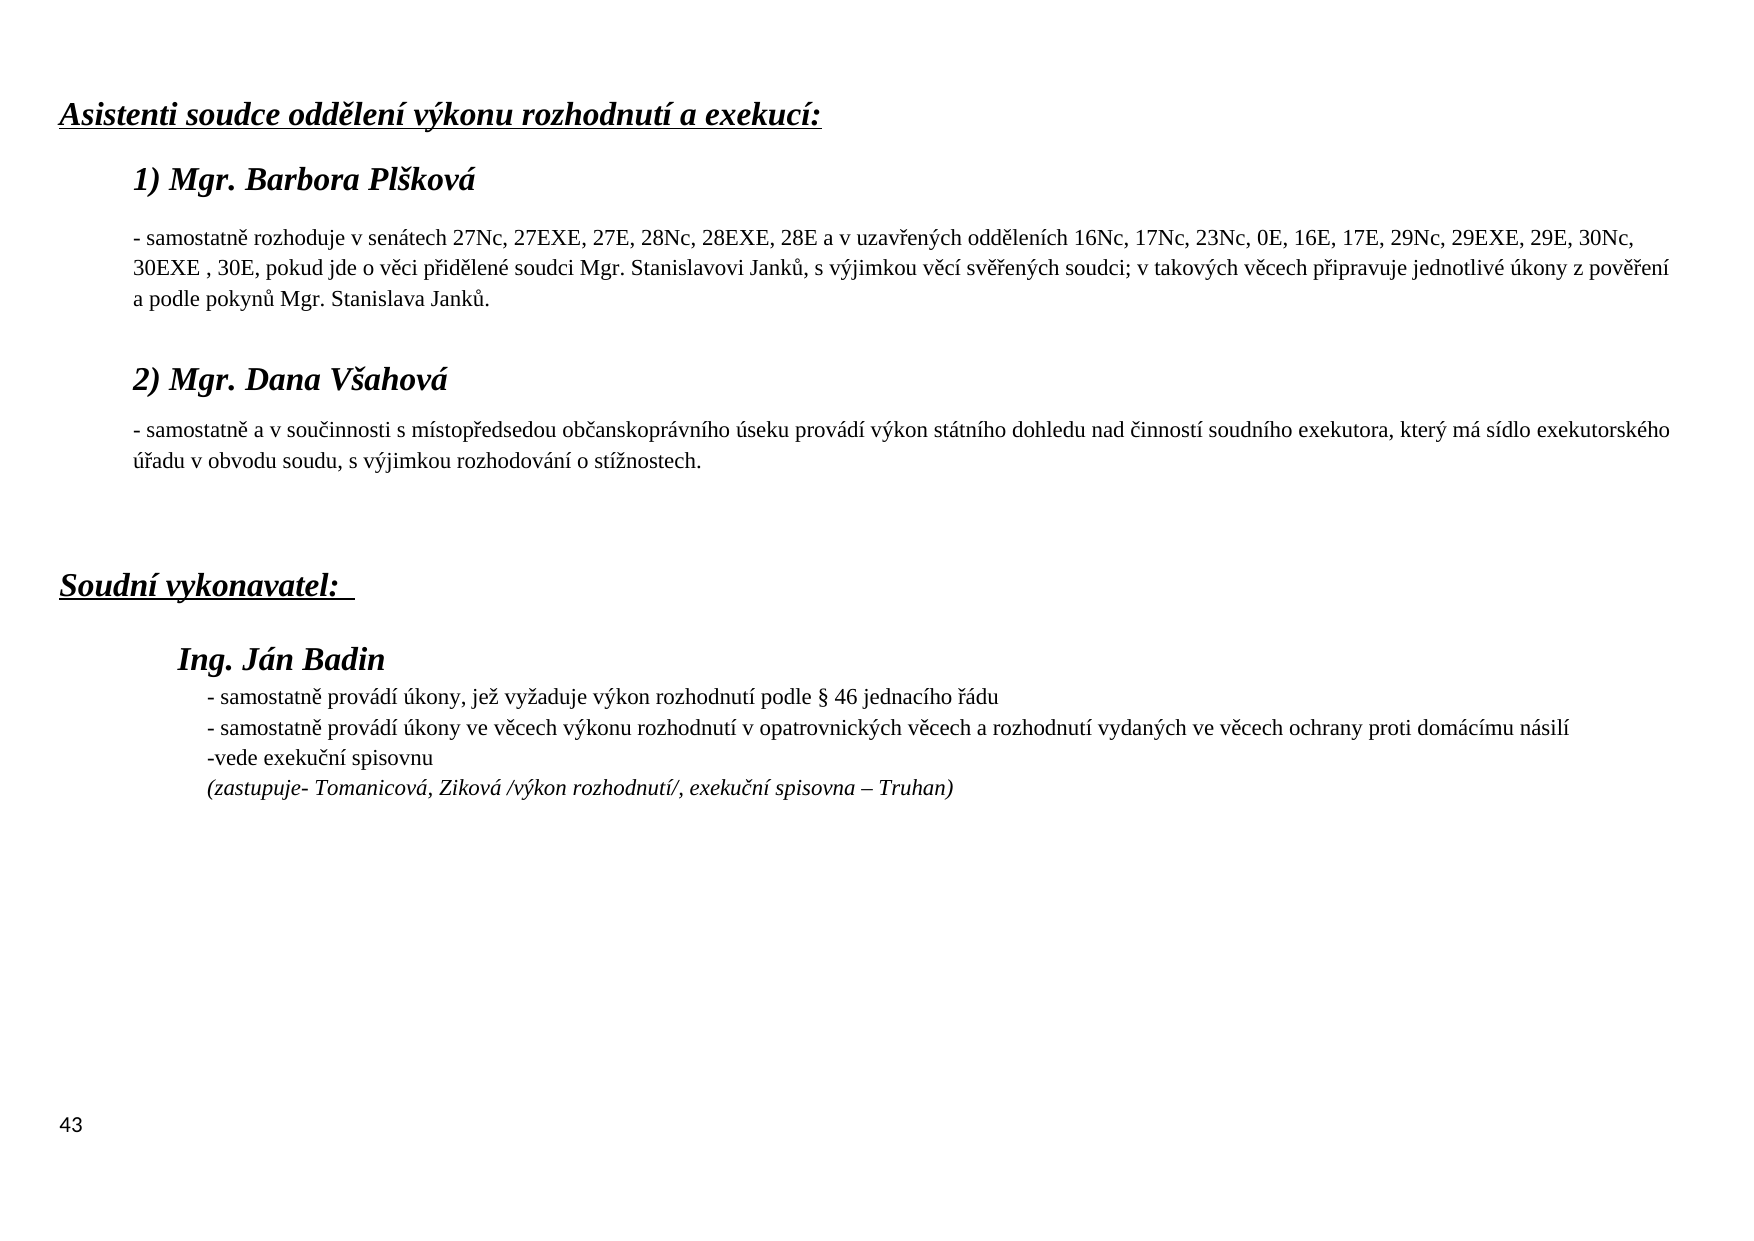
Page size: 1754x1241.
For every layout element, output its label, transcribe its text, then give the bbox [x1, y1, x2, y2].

text Soudní vykonavatel: [59, 565, 1695, 603]
text 1) Mgr. Barbora Plšková [59, 159, 1695, 198]
text 2) Mgr. Dana Všahová [59, 359, 1695, 397]
text - samostatně rozhoduje v senátech 27Nc, 27EXE, 27E, 28Nc, 28EXE, 28E a v uzavřených odděleních 16Nc, 17Nc, 23Nc, 0E, 16E, 17E, 29Nc, 29EXE, 29E, 30Nc, 30EXE , 30E, pokud jde o věci přidělené soudci Mgr. Stanislavovi Janků, s výjimkou věcí svěřených soudci; v takových věcech připravuje jednotlivé úkony z pověření a podle pokynů Mgr. Stanislava Janků. [133, 224, 1695, 311]
text -vede exekuční spisovnu [207, 744, 1695, 770]
text - samostatně provádí úkony ve věcech výkonu rozhodnutí v opatrovnických věcech a rozhodnutí vydaných ve věcech ochrany proti domácímu násilí [207, 713, 1695, 740]
text (zastupuje- Tomanicová, Ziková /výkon rozhodnutí/, exekuční spisovna – Truhan) [207, 774, 1695, 800]
text Ing. Ján Badin [177, 639, 1695, 678]
text Asistenti soudce oddělení výkonu rozhodnutí a exekucí: [59, 94, 1695, 133]
text - samostatně a v součinnosti s místopředsedou občanskoprávního úseku provádí výkon státního dohledu nad činností soudního exekutora, který má sídlo exekutorského úřadu v obvodu soudu, s výjimkou rozhodování o stížnostech. [133, 416, 1695, 473]
text - samostatně provádí úkony, jež vyžaduje výkon rozhodnutí podle § 46 jednacího řádu [207, 683, 1695, 710]
